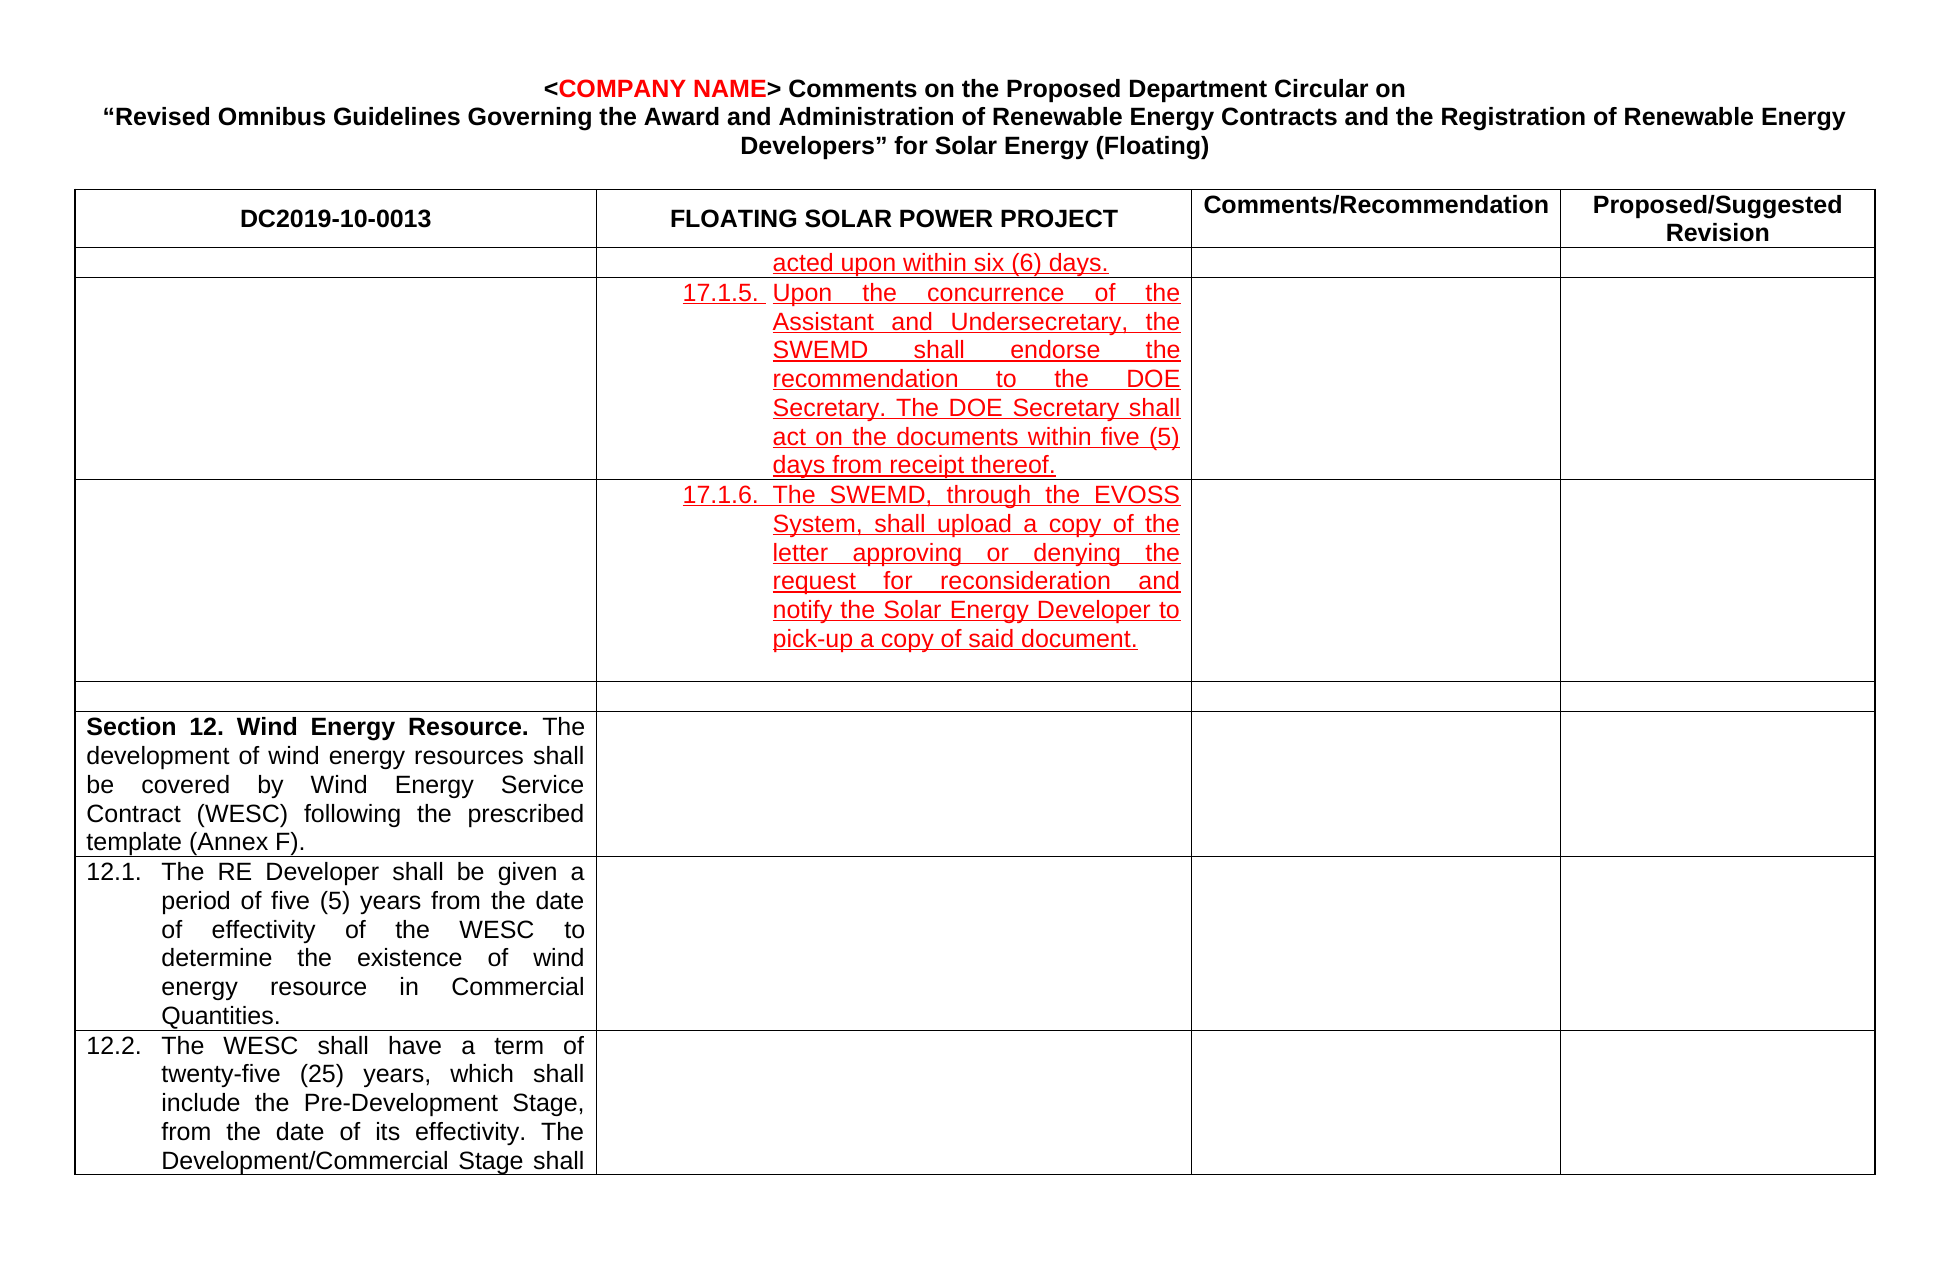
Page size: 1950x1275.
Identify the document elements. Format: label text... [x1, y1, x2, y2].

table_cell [597, 248, 1191, 277]
table_header Comments/Recommendation [1192, 190, 1560, 247]
table_header Proposed/Suggested Revision [1561, 190, 1874, 247]
table_cell [1561, 248, 1874, 277]
table_cell [1561, 857, 1874, 1029]
table_cell [1192, 857, 1560, 1029]
table_cell [1561, 278, 1874, 479]
table_cell [1192, 480, 1560, 681]
table_cell [1561, 1031, 1874, 1174]
table_cell [76, 480, 596, 681]
table_cell [1192, 712, 1560, 856]
table_cell [76, 682, 596, 711]
table_cell [76, 248, 596, 277]
table_cell [1561, 682, 1874, 711]
table_cell 17.1.6. The SWEMD, through the EVOSS System, shall upload a copy of the letter approving or denying the request for reconsideration and notify the Solar Energy Developer to pick-up a copy of said document. [597, 480, 1191, 681]
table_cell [76, 1031, 596, 1174]
table_cell Section 12. Wind Energy Resource. The development of wind energy resources shall be covered by Wind Energy Service Contract (WESC) following the prescribed template (Annex F). [76, 712, 596, 856]
table_cell [1192, 682, 1560, 711]
table_cell [1192, 248, 1560, 277]
table_header DC2019-10-0013 [76, 190, 596, 247]
table_cell [76, 278, 596, 479]
table_cell The RE Developer shall be given a period of five (5) years from the date of effectivity of the WESC to determine the existence of wind energy resource in Commercial Quantities. [76, 857, 596, 1029]
table_cell [1192, 1031, 1560, 1174]
table_cell [1192, 278, 1560, 479]
table_header FLOATING SOLAR POWER PROJECT [597, 190, 1191, 247]
table_cell [597, 682, 1191, 711]
table_cell 17.1.5. Upon the concurrence of the Assistant and Undersecretary, the SWEMD shall endorse the recommendation to the DOE Secretary. The DOE Secretary shall act on the documents within five (5) days from receipt thereof. [597, 278, 1191, 479]
table_cell [1561, 712, 1874, 856]
table_cell [597, 712, 1191, 856]
table_cell [597, 1031, 1191, 1174]
table_cell [1561, 480, 1874, 681]
table_cell [597, 857, 1191, 1029]
